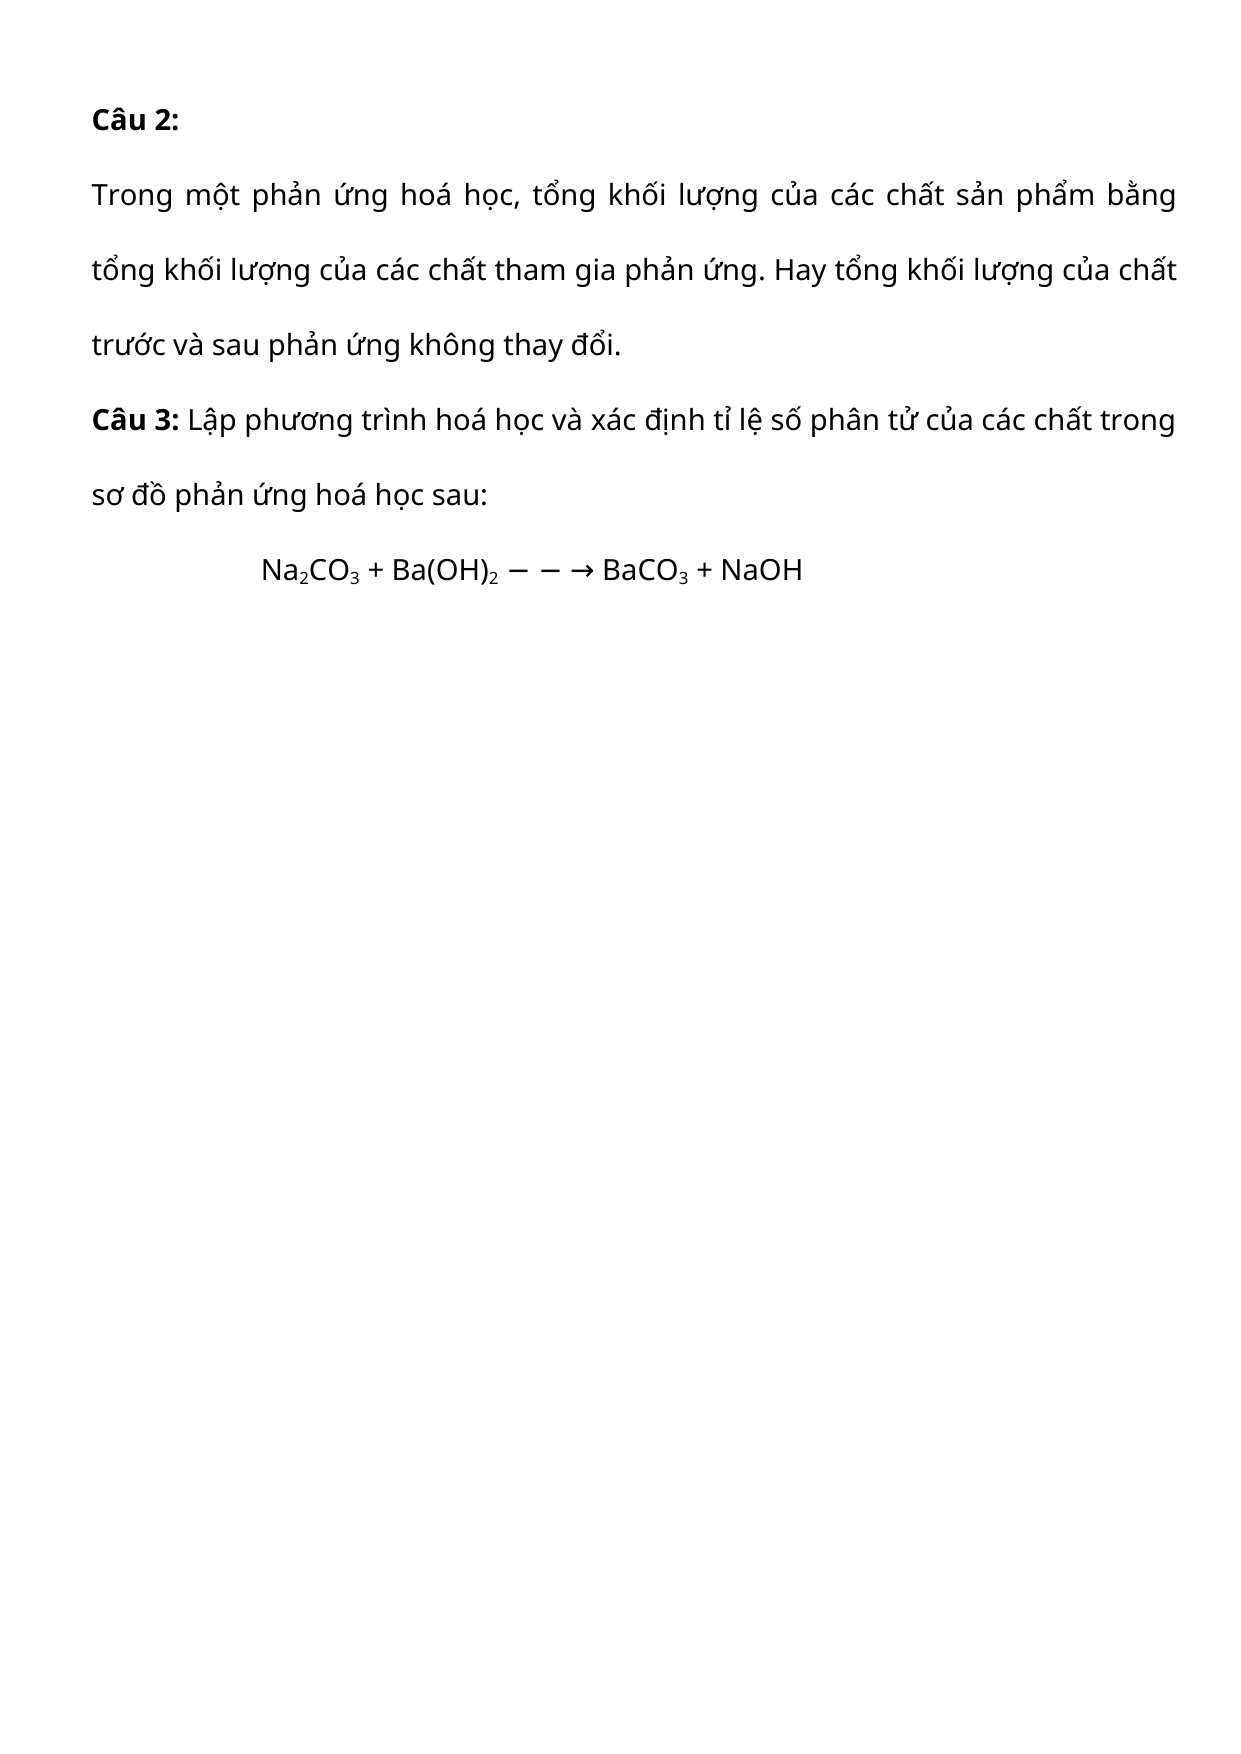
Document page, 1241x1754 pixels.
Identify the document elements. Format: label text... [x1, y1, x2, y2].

text Câu 3: Lập phương trình hoá học và xác định tỉ lệ số phân tử của các chất trong sơ đồ phản ứng hoá học sau: [91, 382, 1179, 532]
text Na2CO3 + Ba(OH)2 − − → BaCO3 + NaOH [166, 532, 1179, 607]
text Câu 2: [91, 82, 1179, 157]
text Trong một phản ứng hoá học, tổng khối lượng của các chất sản phẩm bằng tổng khối lượng của các chất tham gia phản ứng. Hay tổng khối lượng của chất trước và sau phản ứng không thay đổi. [91, 157, 1179, 382]
